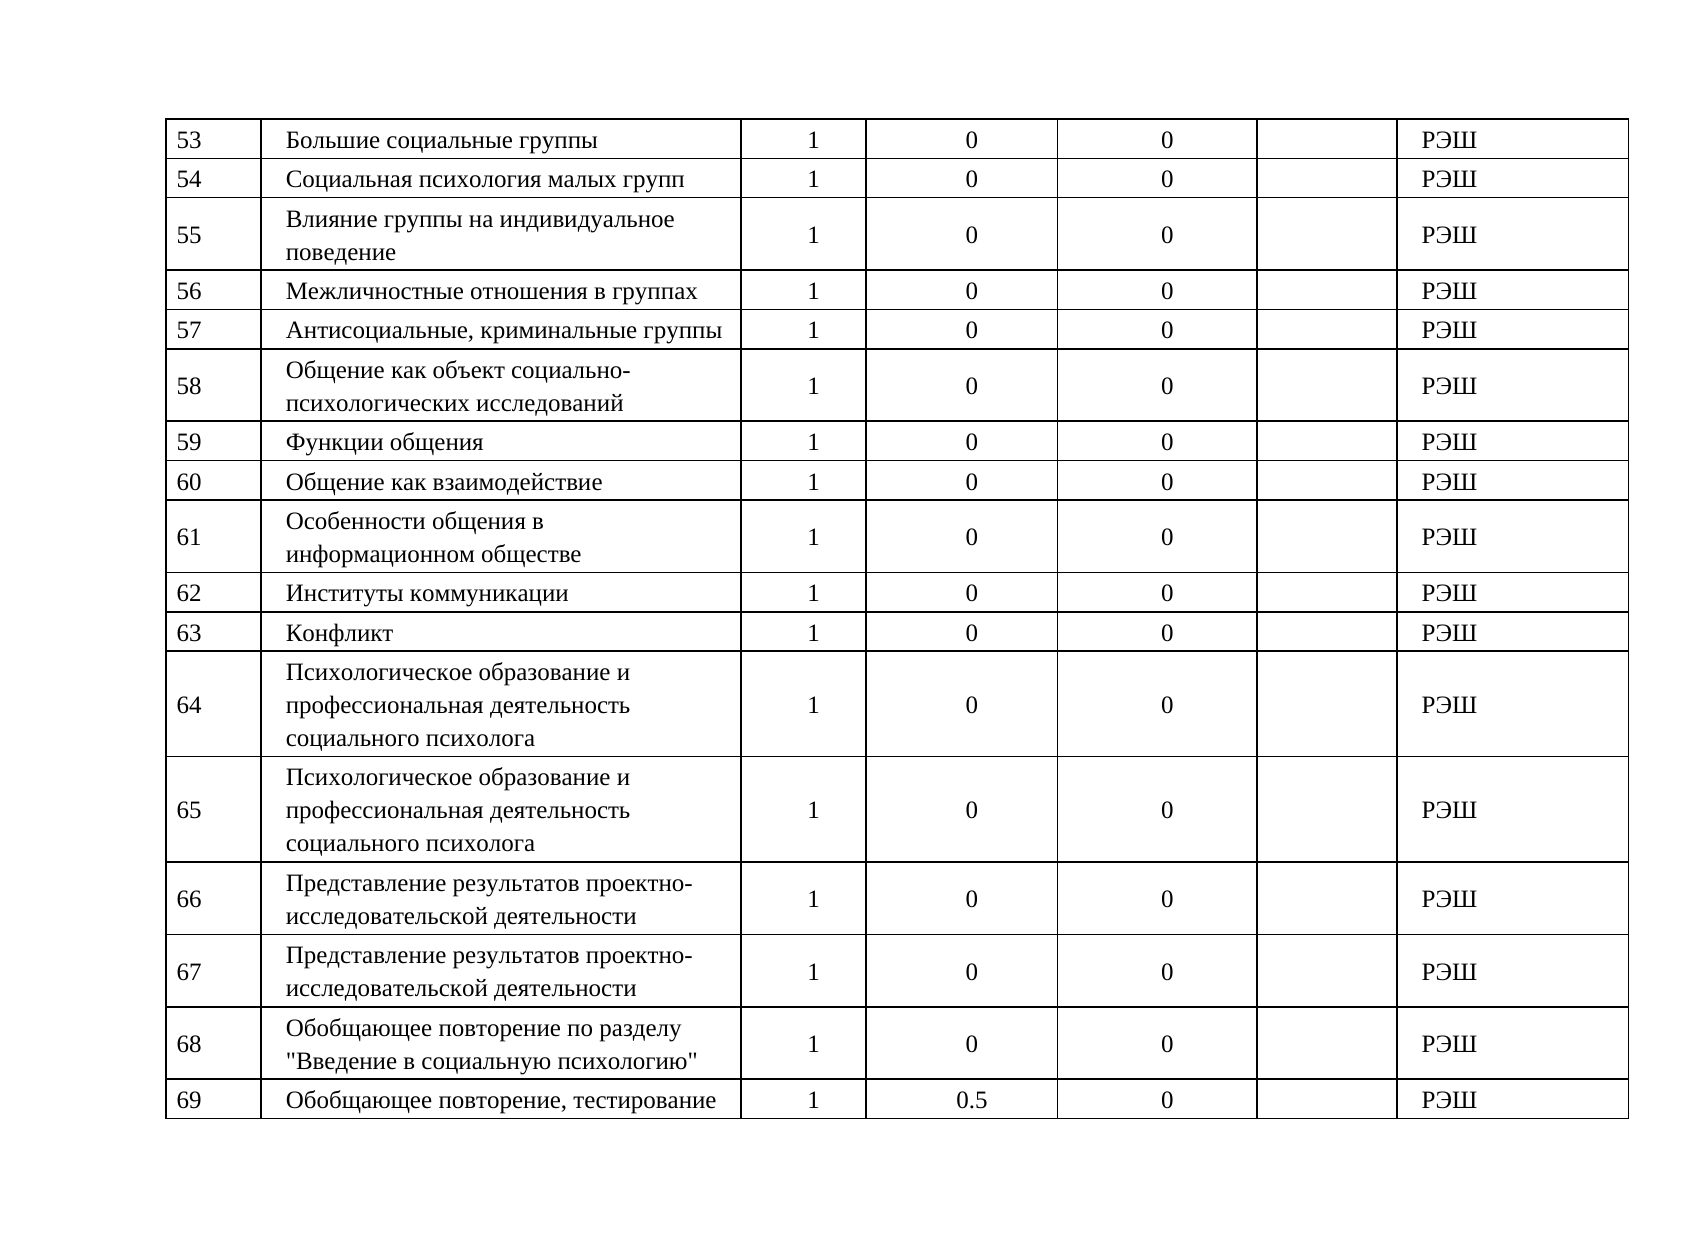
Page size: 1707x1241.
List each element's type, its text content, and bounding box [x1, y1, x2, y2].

table_cell 0 [1058, 350, 1256, 420]
table_cell 0 [1058, 198, 1256, 269]
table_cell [262, 1080, 740, 1118]
table_cell 1 [742, 652, 865, 756]
table_cell 0.5 [867, 1080, 1057, 1118]
table_cell 0 [867, 573, 1057, 611]
table_cell Обобщающее повторение по разделу "Введение в социальную психологию" [262, 1008, 740, 1078]
table_cell Психологическое образование и профессиональная деятельность социального психолога [262, 652, 740, 756]
table_cell 53 [167, 120, 260, 157]
table_cell РЭШ [1398, 613, 1628, 650]
table_cell 1 [742, 1008, 865, 1078]
table_cell 0 [867, 271, 1057, 309]
table_cell 56 [167, 271, 260, 309]
table_cell РЭШ [1398, 1008, 1628, 1078]
table_cell 1 [742, 501, 865, 572]
table_cell 0 [1058, 652, 1256, 756]
table_cell 1 [742, 935, 865, 1006]
table_cell 1 [742, 863, 865, 933]
table_cell 0 [1058, 573, 1256, 611]
table_cell 1 [742, 461, 865, 499]
table_cell Институты коммуникации [262, 573, 740, 611]
table_cell РЭШ [1398, 271, 1628, 309]
table_cell 1 [742, 1080, 865, 1118]
table_cell 0 [867, 652, 1057, 756]
table_cell 60 [167, 461, 260, 499]
table_cell [1258, 935, 1396, 1006]
table_cell 62 [167, 573, 260, 611]
table_cell 1 [742, 120, 865, 157]
table_cell 57 [167, 310, 260, 348]
table_cell РЭШ [1398, 935, 1628, 1006]
table_cell 0 [1058, 120, 1256, 157]
table_cell Представление результатов проектно-исследовательской деятельности [262, 935, 740, 1006]
table_cell РЭШ [1398, 198, 1628, 269]
table_cell [1258, 652, 1396, 756]
table_cell 1 [742, 613, 865, 650]
table_cell Функции общения [262, 422, 740, 460]
table_cell [1258, 501, 1396, 572]
table_cell Большие социальные группы [262, 120, 740, 157]
table_cell 1 [742, 350, 865, 420]
table_cell РЭШ [1398, 350, 1628, 420]
table_cell 0 [867, 613, 1057, 650]
table_cell 58 [167, 350, 260, 420]
table_cell 0 [1058, 422, 1256, 460]
table_cell РЭШ [1398, 863, 1628, 933]
table_cell 69 [167, 1080, 260, 1118]
table_cell РЭШ [1398, 757, 1628, 861]
table_cell 0 [1058, 310, 1256, 348]
table_cell 0 [1058, 461, 1256, 499]
table_cell 0 [1058, 271, 1256, 309]
table_cell 0 [867, 422, 1057, 460]
table_cell Антисоциальные, криминальные группы [262, 310, 740, 348]
table_cell 0 [1058, 1008, 1256, 1078]
table_cell [1258, 863, 1396, 933]
table_cell 0 [867, 350, 1057, 420]
table_cell [1258, 310, 1396, 348]
table_cell [1258, 350, 1396, 420]
table_cell [1258, 422, 1396, 460]
table_cell 68 [167, 1008, 260, 1078]
table_cell Психологическое образование и профессиональная деятельность социального психолога [262, 757, 740, 861]
table_cell 0 [867, 1008, 1057, 1078]
table_cell [1258, 120, 1396, 157]
table_cell 65 [167, 757, 260, 861]
table_cell 0 [867, 159, 1057, 197]
table_cell 0 [867, 120, 1057, 157]
table_cell 0 [1058, 757, 1256, 861]
table_cell РЭШ [1398, 573, 1628, 611]
table_cell Представление результатов проектно-исследовательской деятельности [262, 863, 740, 933]
table_cell 1 [742, 310, 865, 348]
table_cell 1 [742, 198, 865, 269]
table_cell 0 [1058, 613, 1256, 650]
table_cell 67 [167, 935, 260, 1006]
table_cell 66 [167, 863, 260, 933]
table_cell 63 [167, 613, 260, 650]
table_cell 54 [167, 159, 260, 197]
table_cell Общение как взаимодействие [262, 461, 740, 499]
table_cell РЭШ [1398, 120, 1628, 157]
table_cell 1 [742, 159, 865, 197]
table_cell Влияние группы на индивидуальное поведение [262, 198, 740, 269]
table_cell [1258, 573, 1396, 611]
table_cell 0 [867, 198, 1057, 269]
table_cell Общение как объект социально-психологических исследований [262, 350, 740, 420]
table_cell [1258, 198, 1396, 269]
table_cell 0 [1058, 935, 1256, 1006]
table_cell Межличностные отношения в группах [262, 271, 740, 309]
table_cell 0 [867, 863, 1057, 933]
table_cell 0 [1058, 159, 1256, 197]
table_cell [1258, 757, 1396, 861]
table_cell Социальная психология малых групп [262, 159, 740, 197]
table_cell РЭШ [1398, 652, 1628, 756]
table_cell 59 [167, 422, 260, 460]
table_cell 0 [867, 501, 1057, 572]
table_cell [1258, 461, 1396, 499]
table_cell РЭШ [1398, 461, 1628, 499]
table_cell [1258, 1008, 1396, 1078]
table_cell 0 [867, 310, 1057, 348]
table_cell [1258, 1080, 1396, 1118]
table_cell РЭШ [1398, 310, 1628, 348]
table_cell 0 [1058, 863, 1256, 933]
table_cell РЭШ [1398, 422, 1628, 460]
table_cell [1258, 271, 1396, 309]
table_cell 1 [742, 757, 865, 861]
table_cell 1 [742, 422, 865, 460]
table_cell 64 [167, 652, 260, 756]
table_cell 0 [1058, 501, 1256, 572]
table_cell 1 [742, 573, 865, 611]
table_cell РЭШ [1398, 501, 1628, 572]
table_cell [1258, 613, 1396, 650]
table_cell 61 [167, 501, 260, 572]
table_cell 0 [867, 935, 1057, 1006]
table_cell РЭШ [1398, 1080, 1628, 1118]
table_cell [1258, 159, 1396, 197]
table_cell 1 [742, 271, 865, 309]
table_cell РЭШ [1398, 159, 1628, 197]
table_cell Особенности общения в информационном обществе [262, 501, 740, 572]
table_cell 0 [867, 757, 1057, 861]
table_cell 0 [1058, 1080, 1256, 1118]
table_cell 0 [867, 461, 1057, 499]
table_cell 55 [167, 198, 260, 269]
table_cell Конфликт [262, 613, 740, 650]
